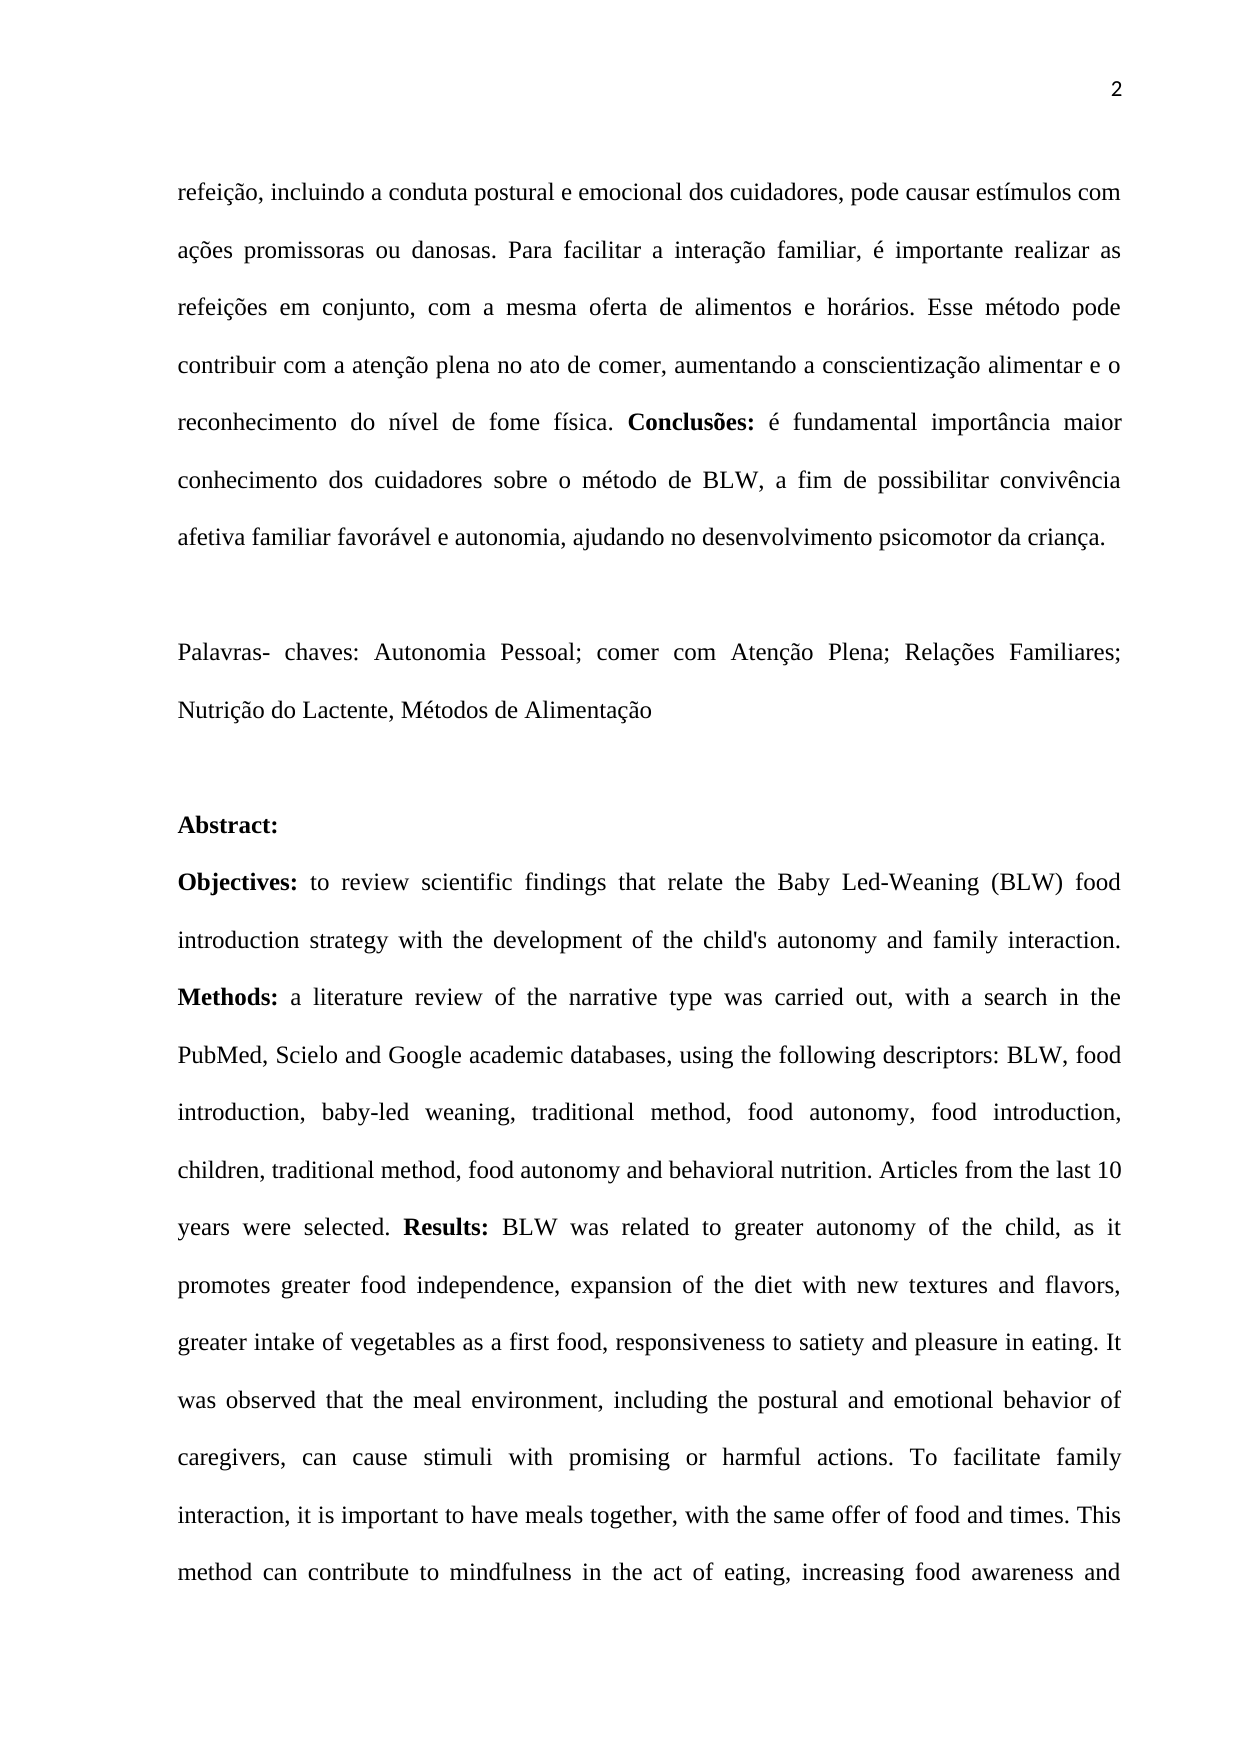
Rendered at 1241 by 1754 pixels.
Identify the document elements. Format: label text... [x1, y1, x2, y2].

text Palavras- chaves: Autonomia Pessoal; comer com Atenção Plena; Relações Familiares; Nutrição do Lactente, Métodos de Alimentação [177, 637, 1122, 723]
text Abstract: [177, 810, 1122, 838]
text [177, 177, 1122, 551]
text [177, 867, 1122, 1586]
